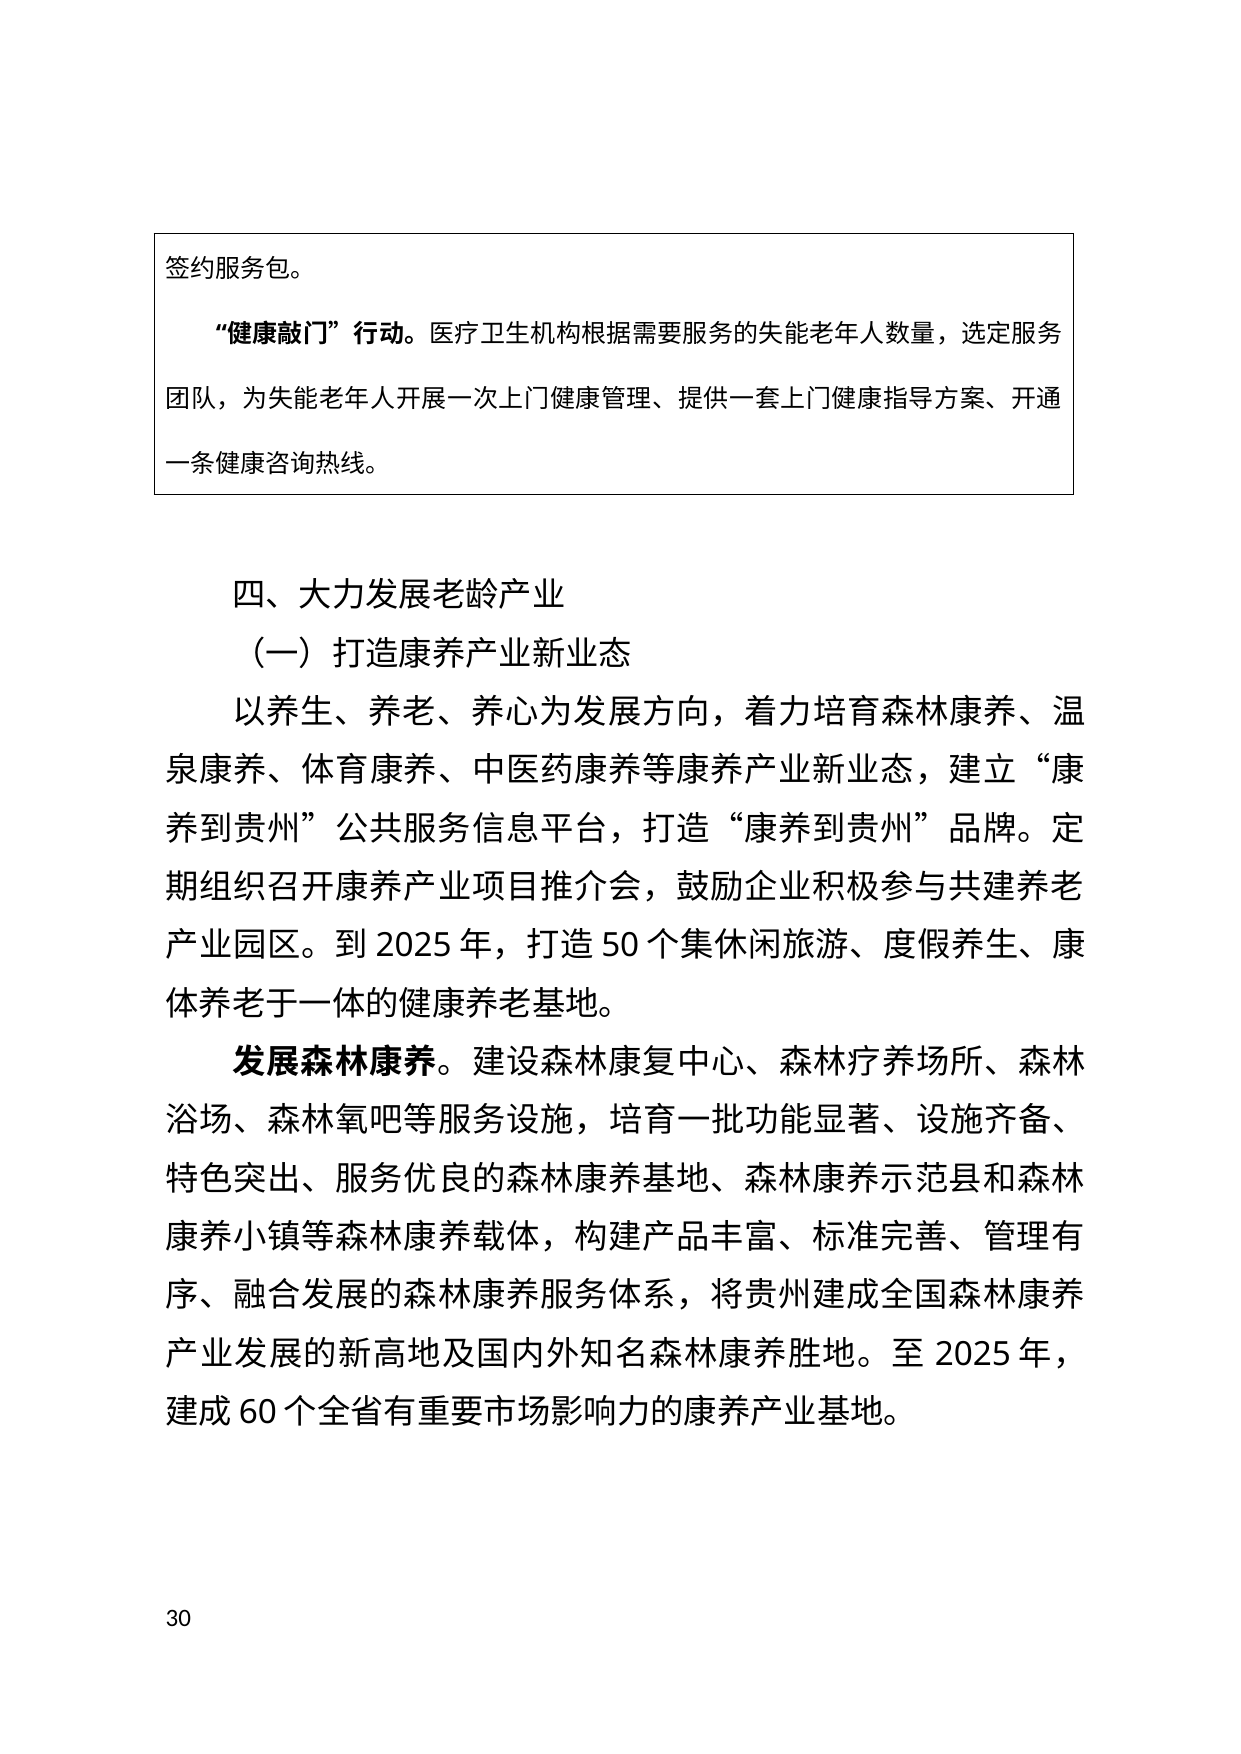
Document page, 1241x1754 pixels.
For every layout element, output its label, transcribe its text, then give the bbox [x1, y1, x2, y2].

text 发展森林康养。建设森林康复中心、森林疗养场所、森林浴场、森林氧吧等服务设施，培育一批功能显著、设施齐备、特色突出、服务优良的森林康养基地、森林康养示范县和森林康养小镇等森林康养载体，构建产品丰富、标准完善、管理有序、融合发展的森林康养服务体系，将贵州建成全国森林康养产业发展的新高地及国内外知名森林康养胜地。至2025年，建成60个全省有重要市场影响力的康养产业基地。 [165, 1027, 1087, 1499]
text 四、大力发展老龄产业 [165, 560, 1087, 618]
text （一）打造康养产业新业态 [165, 618, 1087, 677]
text 以养生、养老、养心为发展方向，着力培育森林康养、温泉康养、体育康养、中医药康养等康养产业新业态，建立“康养到贵州”公共服务信息平台，打造“康养到贵州”品牌。定期组织召开康养产业项目推介会，鼓励企业积极参与共建养老产业园区。到2025年，打造50个集休闲旅游、度假养生、康体养老于一体的健康养老基地。 [165, 677, 1087, 1027]
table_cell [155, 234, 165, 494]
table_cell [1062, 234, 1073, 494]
